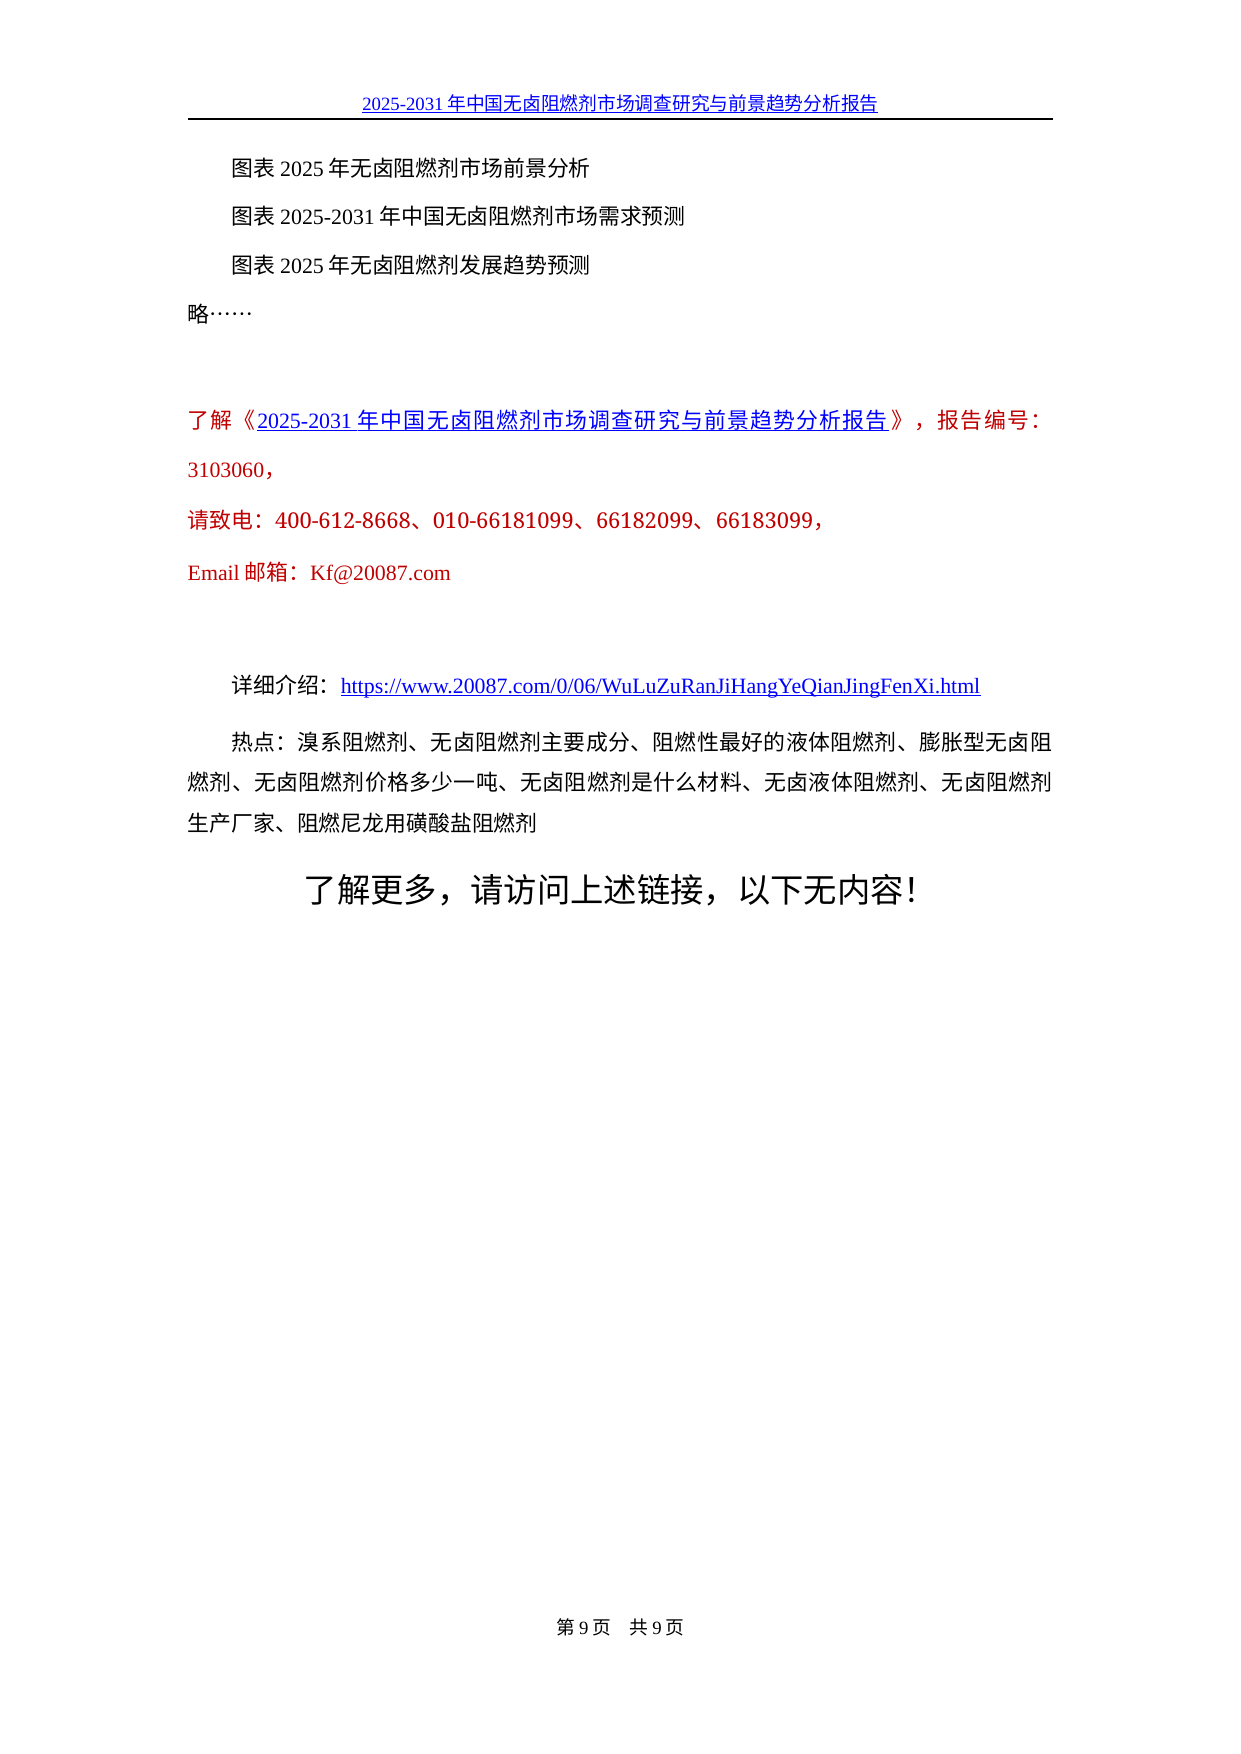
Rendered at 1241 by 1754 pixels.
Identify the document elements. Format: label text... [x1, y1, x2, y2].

text 详细介绍：https://www.20087.com/0/06/WuLuZuRanJiHangYeQianJingFenXi.html [187, 668, 1053, 700]
text 请致电：400-612-8668、010-66181099、66182099、66183099， [187, 503, 1053, 536]
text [187, 150, 1053, 329]
text Email邮箱：Kf@20087.com [187, 555, 1053, 587]
text 热点：溴系阻燃剂、无卤阻燃剂主要成分、阻燃性最好的液体阻燃剂、膨胀型无卤阻燃剂、无卤阻燃剂价格多少一吨、无卤阻燃剂是什么材料、无卤液体阻燃剂、无卤阻燃剂生产厂家、阻燃尼龙用磺酸盐阻燃剂 [187, 724, 1053, 838]
text 了解《2025-2031年中国无卤阻燃剂市场调查研究与前景趋势分析报告》，报告编号：3103060， [187, 403, 1053, 484]
title 了解更多，请访问上述链接，以下无内容！ [187, 856, 1053, 921]
